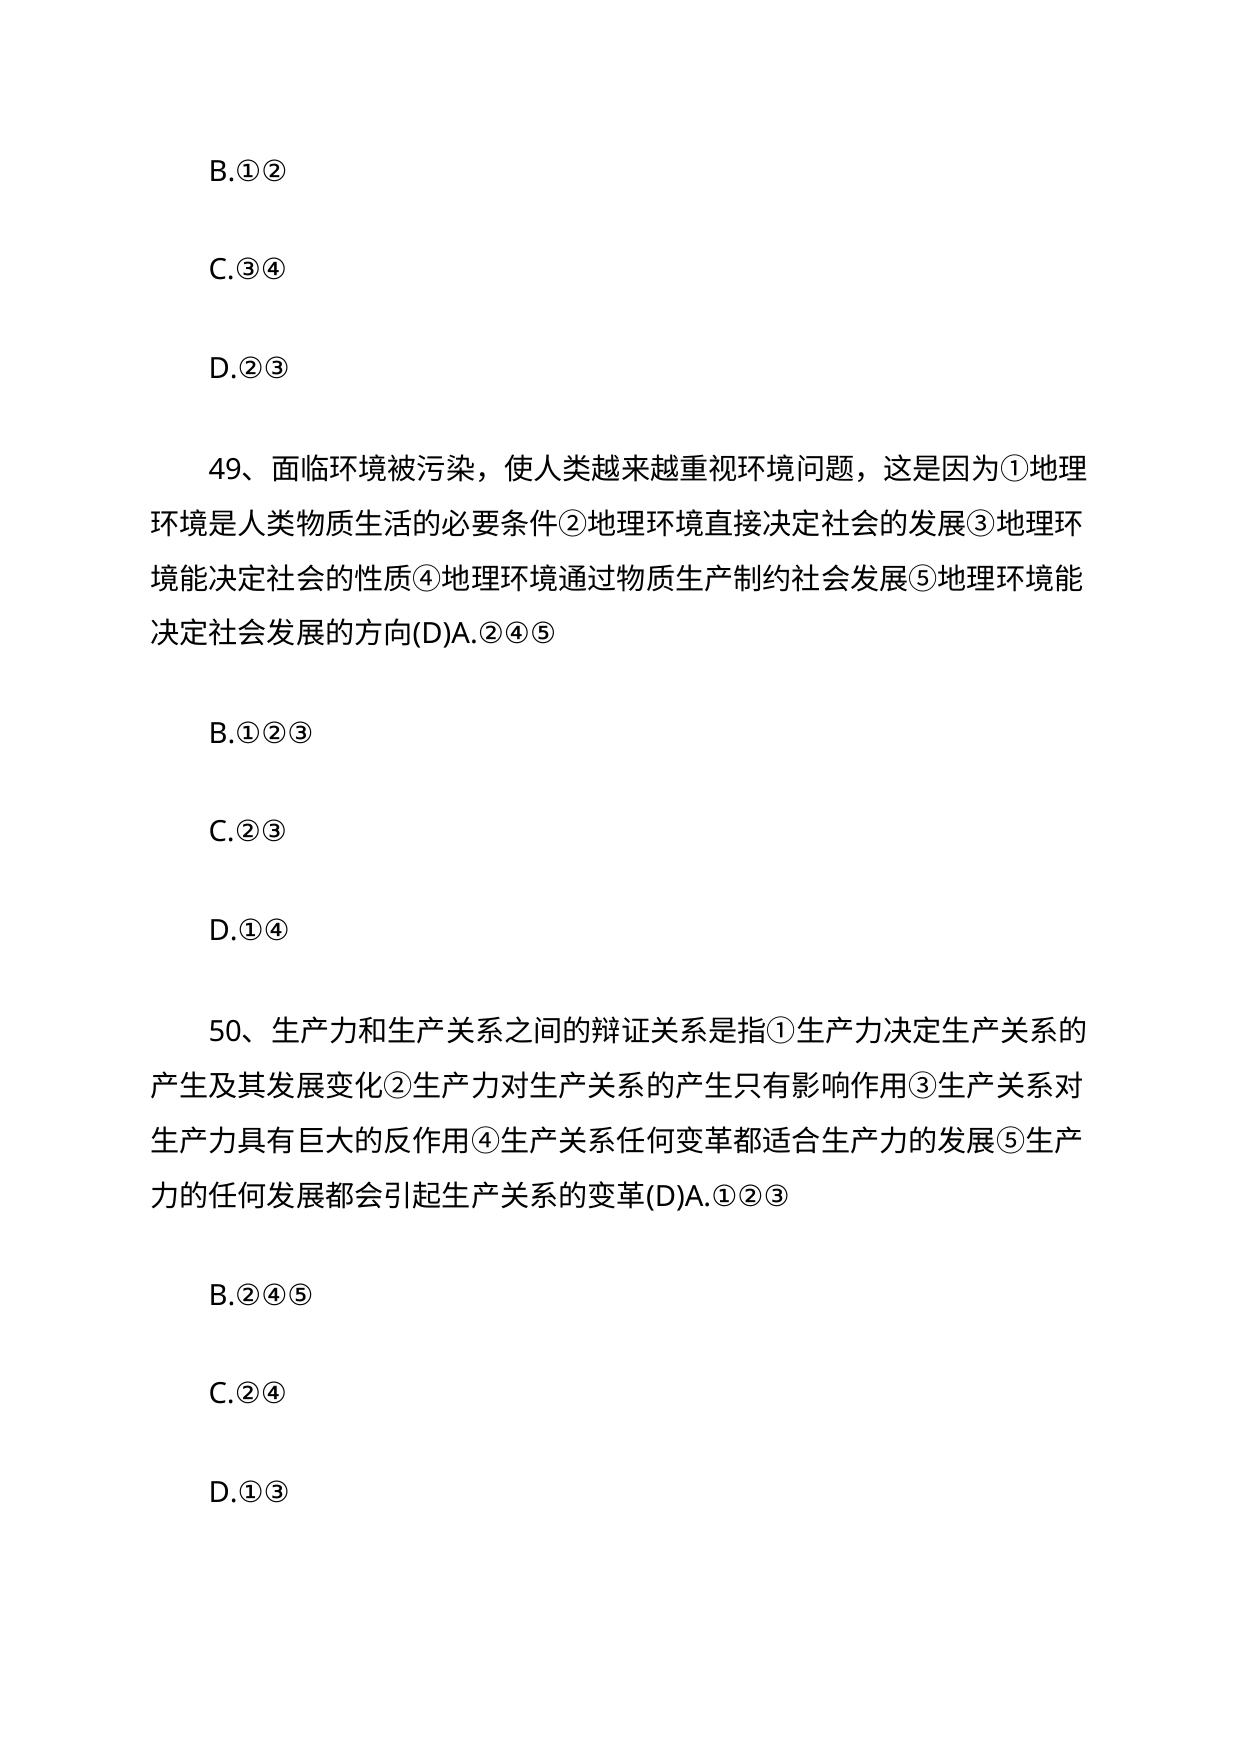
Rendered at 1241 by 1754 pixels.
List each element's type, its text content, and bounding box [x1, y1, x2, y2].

text B.②④⑤ [150, 1274, 1090, 1314]
text 49、面临环境被污染，使人类越来越重视环境问题，这是因为①地理环境是人类物质生活的必要条件②地理环境直接决定社会的发展③地理环境能决定社会的性质④地理环境通过物质生产制约社会发展⑤地理环境能决定社会发展的方向(D)A.②④⑤ [150, 445, 1090, 652]
text D.①④ [150, 909, 1090, 949]
text C.②④ [150, 1373, 1090, 1412]
text 50、生产力和生产关系之间的辩证关系是指①生产力决定生产关系的产生及其发展变化②生产力对生产关系的产生只有影响作用③生产关系对生产力具有巨大的反作用④生产关系任何变革都适合生产力的发展⑤生产力的任何发展都会引起生产关系的变革(D)A.①②③ [150, 1007, 1090, 1214]
text C.③④ [150, 248, 1090, 288]
text D.①③ [150, 1471, 1090, 1511]
text D.②③ [150, 347, 1090, 387]
text C.②③ [150, 811, 1090, 850]
text B.①②③ [150, 712, 1090, 752]
text B.①② [150, 150, 1090, 190]
